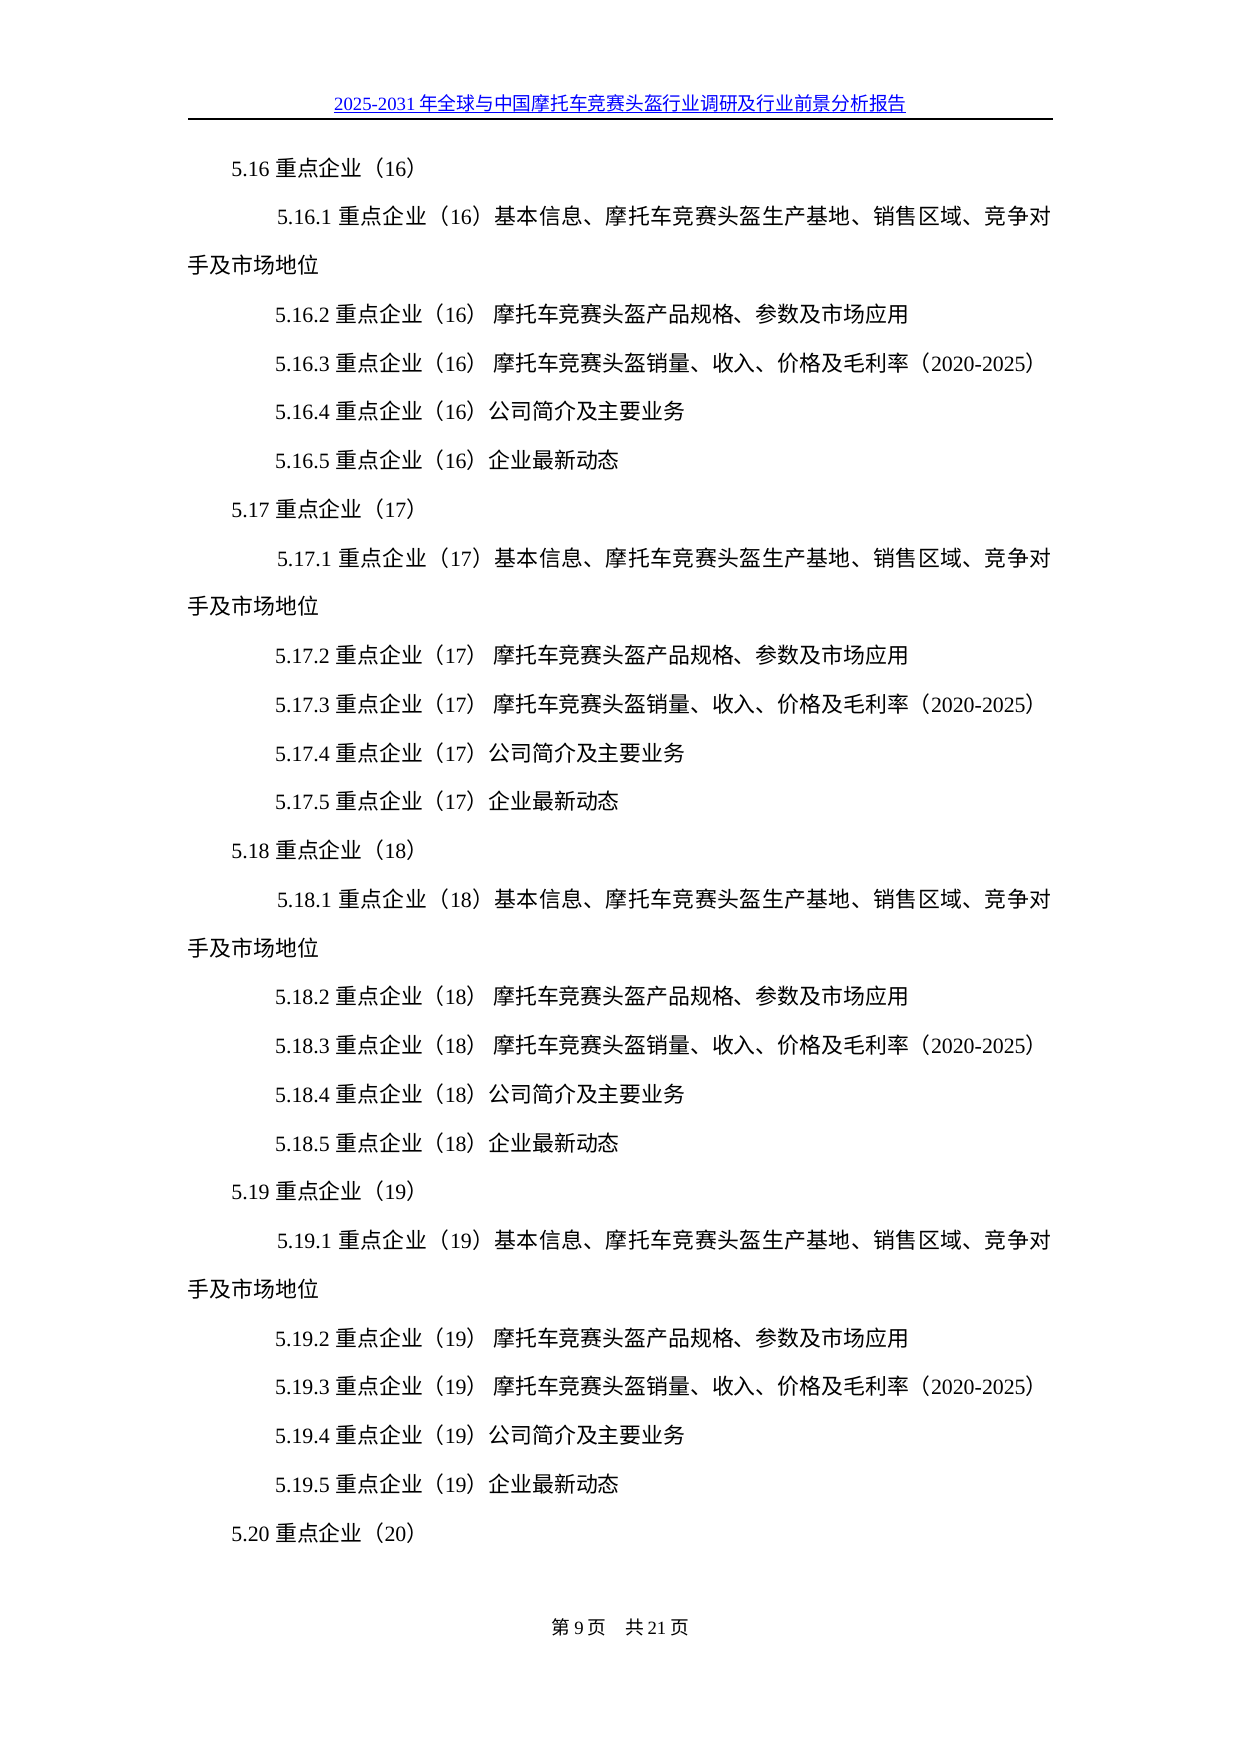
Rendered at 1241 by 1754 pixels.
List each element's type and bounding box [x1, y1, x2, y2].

text [187, 150, 1053, 1548]
